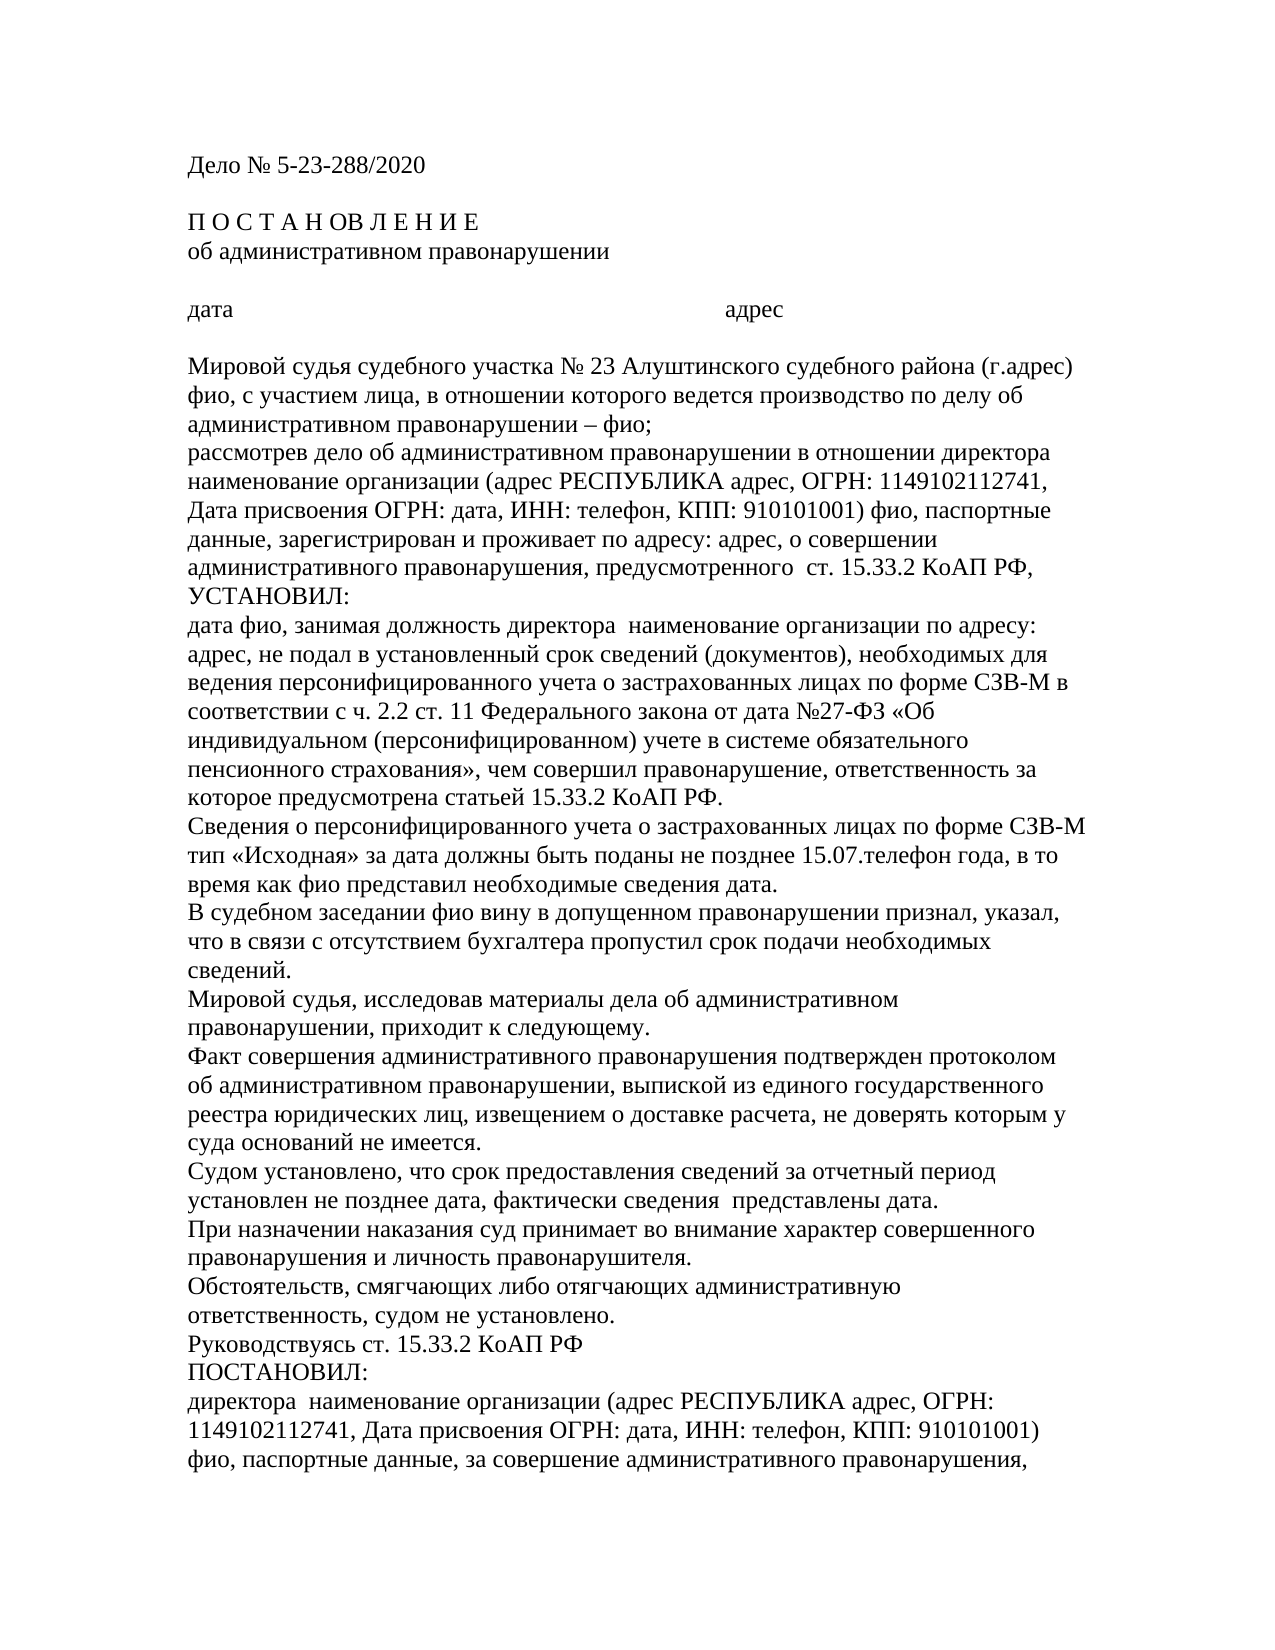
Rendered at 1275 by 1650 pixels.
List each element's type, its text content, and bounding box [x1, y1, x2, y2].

text рассмотрев дело об административном правонарушении в отношении директора наименование организации (адрес РЕСПУБЛИКА адрес, ОГРН: 1149102112741, Дата присвоения ОГРН: дата, ИНН: телефон, КПП: 910101001) фио, паспортные данные, зарегистрирован и проживает по адресу: адрес, о совершении административного правонарушения, предусмотренного ст. 15.33.2 КоАП РФ, [187, 437, 1087, 581]
text дата фио, занимая должность директора наименование организации по адресу: адрес, не подал в установленный срок сведений (документов), необходимых для ведения персонифицированного учета о застрахованных лицах по форме СЗВ-М в соответствии с ч. 2.2 ст. 11 Федерального закона от дата №27-ФЗ «Об индивидуальном (персонифицированном) учете в системе обязательного пенсионного страхования», чем совершил правонарушение, ответственность за которое предусмотрена статьей 15.33.2 КоАП РФ. [187, 610, 1087, 811]
text П О С Т А Н ОВ Л Е Н И Е [187, 207, 1087, 236]
text Мировой судья, исследовав материалы дела об административном правонарушении, приходит к следующему. [187, 984, 1087, 1041]
text Мировой судья судебного участка № 23 Алуштинского судебного района (г.адрес) фио, с участием лица, в отношении которого ведется производство по делу об административном правонарушении – фио; [187, 351, 1087, 437]
text При назначении наказания суд принимает во внимание характер совершенного правонарушения и личность правонарушителя. [187, 1214, 1087, 1271]
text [187, 1386, 1087, 1472]
text об административном правонарушении [187, 236, 1087, 265]
text Обстоятельств, смягчающих либо отягчающих административную ответственность, судом не установлено. [187, 1271, 1087, 1329]
text УСТАНОВИЛ: [187, 581, 1087, 610]
text ПОСТАНОВИЛ: [187, 1357, 1087, 1386]
text В судебном заседании фио вину в допущенном правонарушении признал, указал, что в связи с отсутствием бухгалтера пропустил срок подачи необходимых сведений. [187, 897, 1087, 984]
text Факт совершения административного правонарушения подтвержден протоколом об административном правонарушении, выпиской из единого государственного реестра юридических лиц, извещением о доставке расчета, не доверять которым у суда оснований не имеется. [187, 1041, 1087, 1156]
text Руководствуясь ст. 15.33.2 КоАП РФ [187, 1329, 1087, 1357]
text дата адрес [187, 294, 1087, 322]
text Судом установлено, что срок предоставления сведений за отчетный период установлен не позднее дата, фактически сведения представлены дата. [187, 1156, 1087, 1214]
text Сведения о персонифицированного учета о застрахованных лицах по форме СЗВ-М тип «Исходная» за дата должны быть поданы не позднее 15.07.телефон года, в то время как фио представил необходимые сведения дата. [187, 811, 1087, 897]
text Дело № 5-23-288/2020 [187, 150, 1087, 179]
